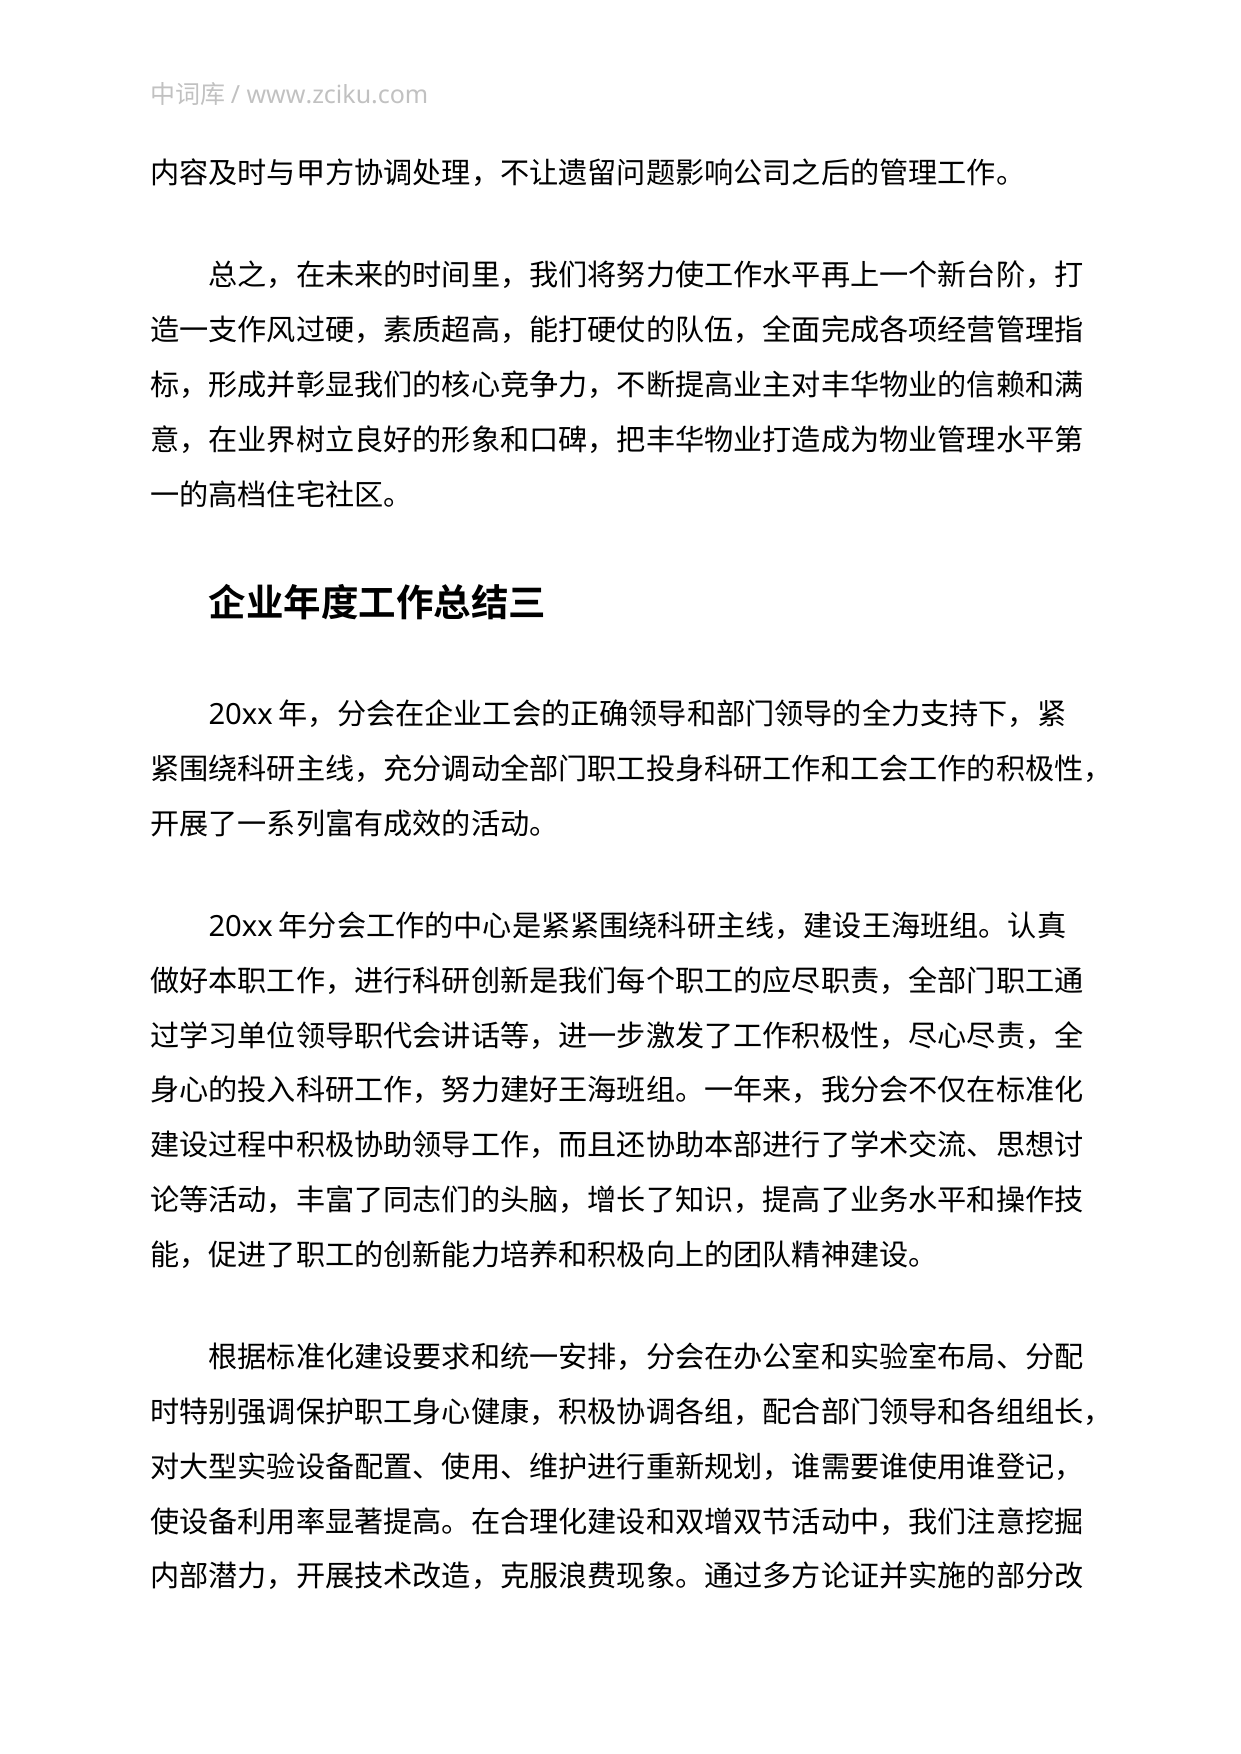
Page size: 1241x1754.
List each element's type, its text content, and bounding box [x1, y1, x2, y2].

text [150, 1333, 1090, 1595]
text 企业年度工作总结三 [150, 573, 1090, 627]
text 20xx年分会工作的中心是紧紧围绕科研主线，建设王海班组。认真做好本职工作，进行科研创新是我们每个职工的应尽职责，全部门职工通过学习单位领导职代会讲话等，进一步激发了工作积极性，尽心尽责，全身心的投入科研工作，努力建好王海班组。一年来，我分会不仅在标准化建设过程中积极协助领导工作，而且还协助本部进行了学术交流、思想讨论等活动，丰富了同志们的头脑，增长了知识，提高了业务水平和操作技能，促进了职工的创新能力培养和积极向上的团队精神建设。 [150, 902, 1090, 1274]
text 20xx年，分会在企业工会的正确领导和部门领导的全力支持下，紧紧围绕科研主线，充分调动全部门职工投身科研工作和工会工作的积极性，开展了一系列富有成效的活动。 [150, 691, 1090, 843]
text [150, 150, 1090, 192]
text 总之，在未来的时间里，我们将努力使工作水平再上一个新台阶，打造一支作风过硬，素质超高，能打硬仗的队伍，全面完成各项经营管理指标，形成并彰显我们的核心竞争力，不断提高业主对丰华物业的信赖和满意，在业界树立良好的形象和口碑，把丰华物业打造成为物业管理水平第一的高档住宅社区。 [150, 252, 1090, 514]
